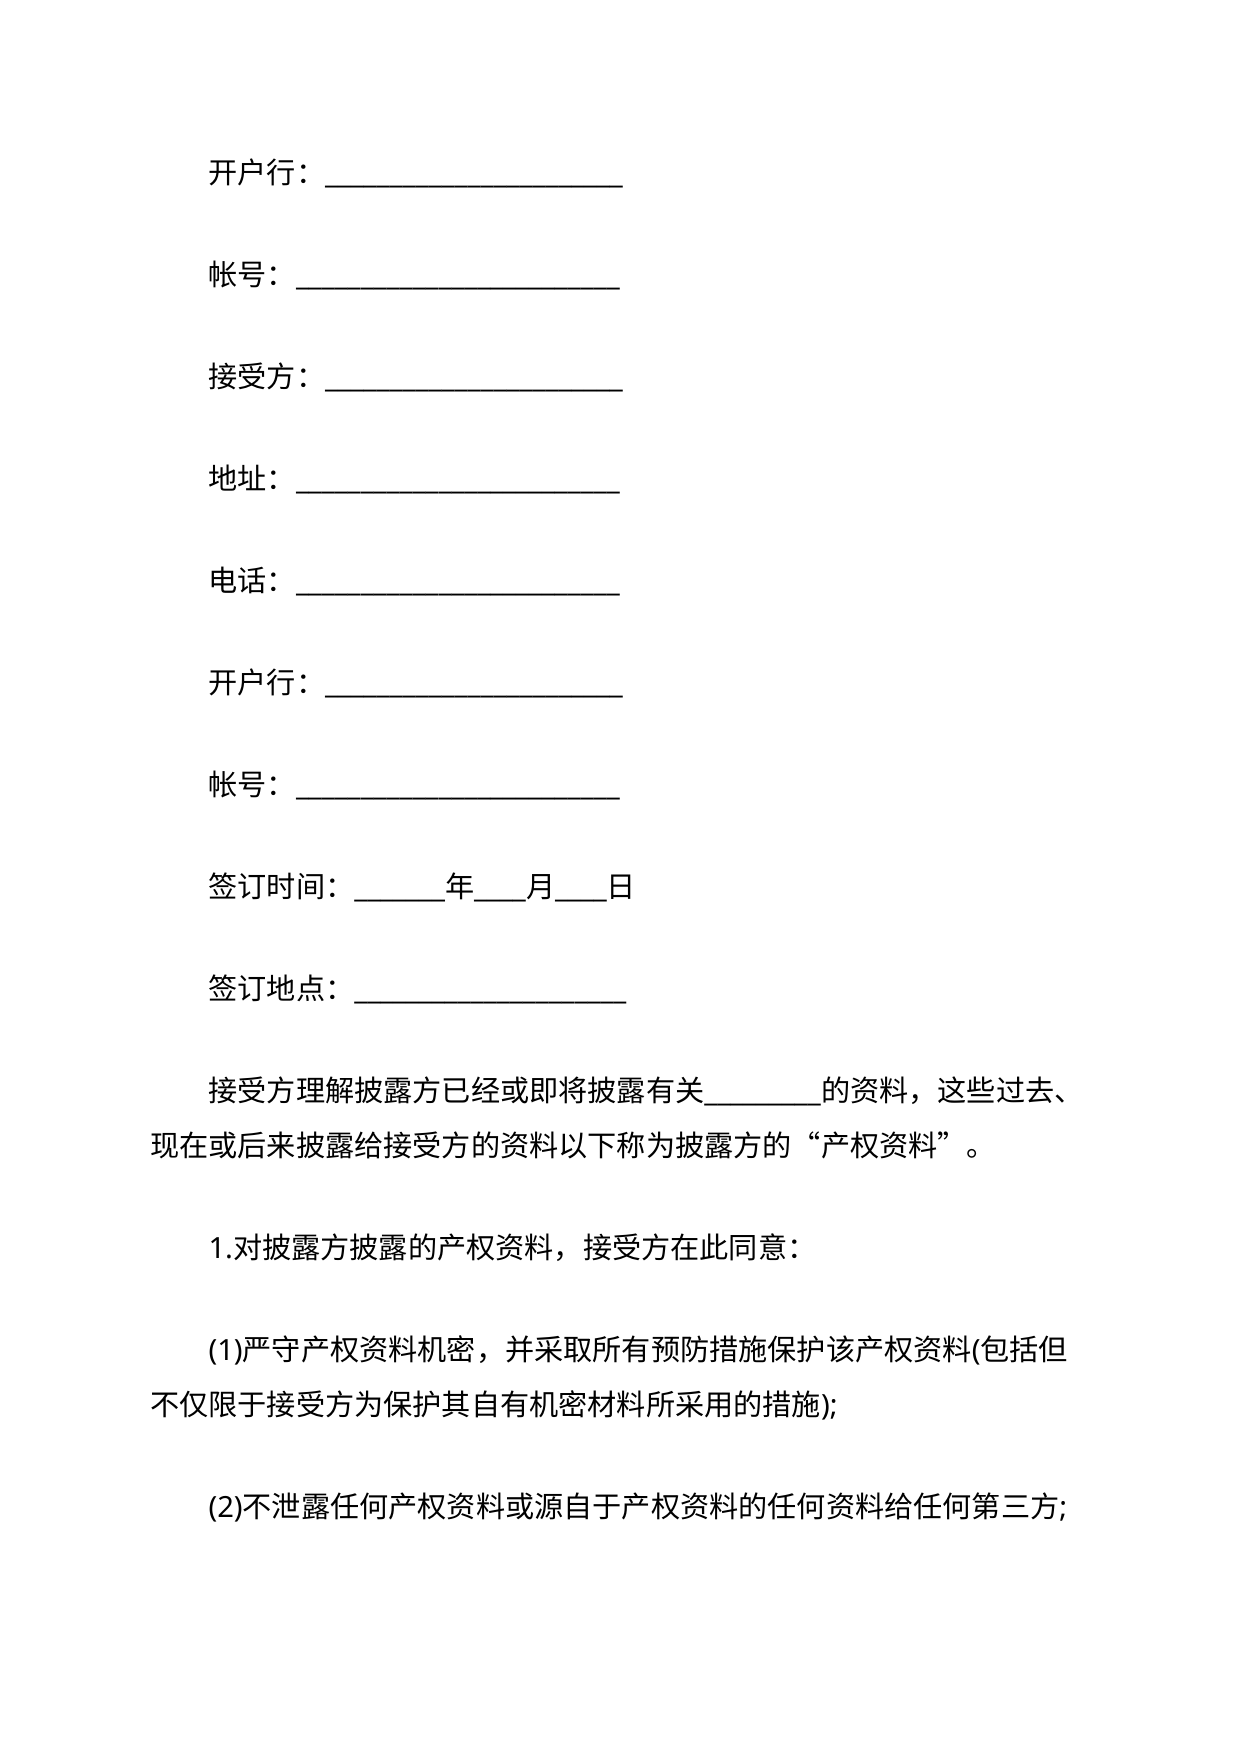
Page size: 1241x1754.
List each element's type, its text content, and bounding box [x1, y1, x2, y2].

text 签订时间：_______年____月____日 [150, 864, 1090, 906]
text (2)不泄露任何产权资料或源自于产权资料的任何资料给任何第三方; [150, 1483, 1090, 1526]
text 地址：_________________________ [150, 456, 1090, 498]
text 开户行：_______________________ [150, 150, 1090, 192]
text (1)严守产权资料机密，并采取所有预防措施保护该产权资料(包括但不仅限于接受方为保护其自有机密材料所采用的措施); [150, 1327, 1090, 1424]
text 电话：_________________________ [150, 558, 1090, 600]
text 开户行：_______________________ [150, 660, 1090, 702]
text 签订地点：_____________________ [150, 966, 1090, 1008]
text 接受方理解披露方已经或即将披露有关_________的资料，这些过去、现在或后来披露给接受方的资料以下称为披露方的“产权资料”。 [150, 1068, 1090, 1165]
text 1.对披露方披露的产权资料，接受方在此同意： [150, 1224, 1090, 1267]
text 帐号：_________________________ [150, 762, 1090, 804]
text 接受方：_______________________ [150, 354, 1090, 396]
text 帐号：_________________________ [150, 252, 1090, 294]
